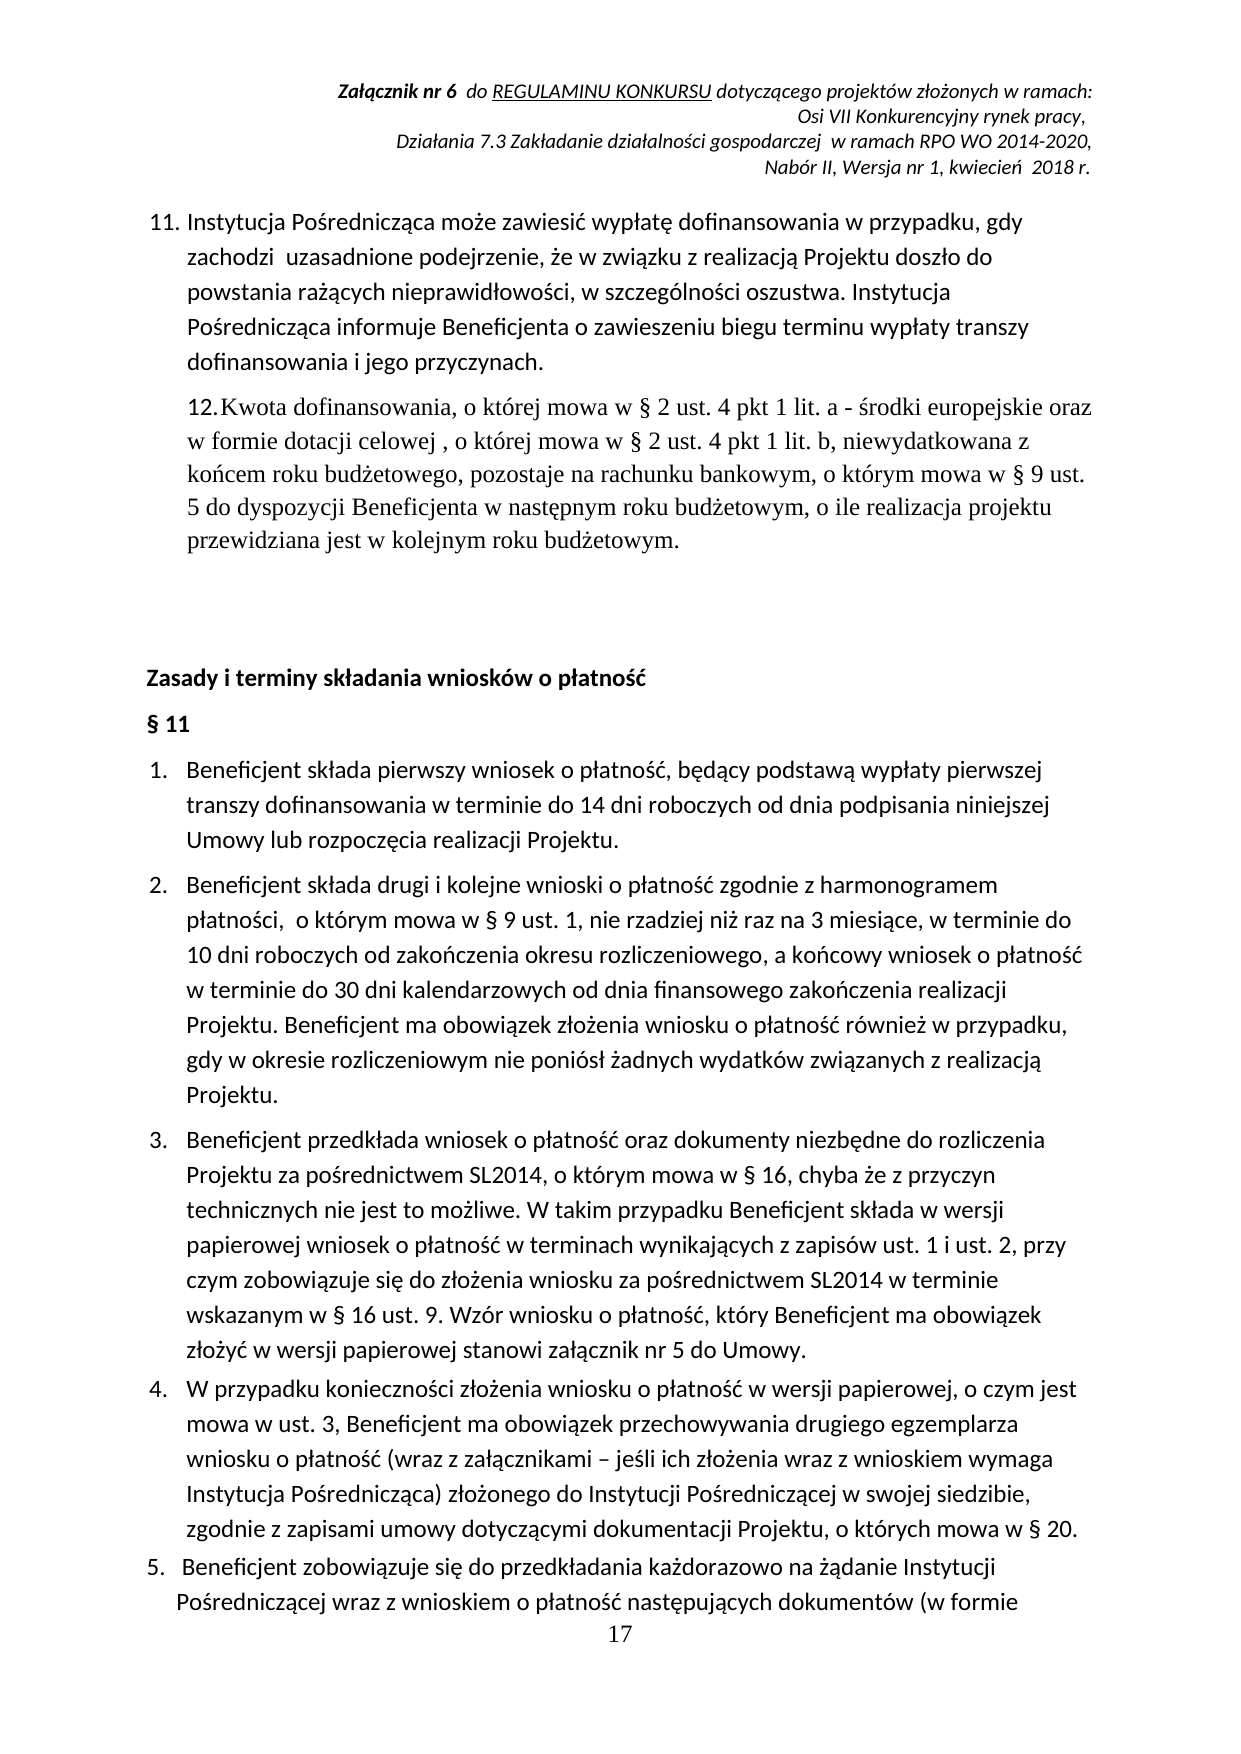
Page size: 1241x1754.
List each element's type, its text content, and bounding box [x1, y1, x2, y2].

list Beneficjent przedkłada wniosek o płatność oraz dokumenty niezbędne do rozliczenia Projektu za pośrednictwem SL2014, o którym mowa w § 16, chyba że z przyczyn technicznych nie jest to możliwe. W takim przypadku Beneficjent składa w wersji papierowej wniosek o płatność w terminach wynikających z zapisów ust. 1 i ust. 2, przy czym zobowiązuje się do złożenia wniosku za pośrednictwem SL2014 w terminie wskazanym w § 16 ust. 9. Wzór wniosku o płatność, który Beneficjent ma obowiązek złożyć w wersji papierowej stanowi załącznik nr 5 do Umowy. [149, 1124, 1093, 1365]
list Kwota dofinansowania, o której mowa w § 2 ust. 4 pkt 1 lit. a - środki europejskie oraz w formie dotacji celowej , o której mowa w § 2 ust. 4 pkt 1 lit. b, niewydatkowana z końcem roku budżetowego, pozostaje na rachunku bankowym, o którym mowa w § 9 ust. 5 do dyspozycji Beneficjenta w następnym roku budżetowym, o ile realizacja projektu przewidziana jest w kolejnym roku budżetowym. [187, 391, 1093, 554]
text Zasady i terminy składania wniosków o płatność [146, 662, 1095, 693]
list Beneficjent składa pierwszy wniosek o płatność, będący podstawą wypłaty pierwszej transzy dofinansowania w terminie do 14 dni roboczych od dnia podpisania niniejszej Umowy lub rozpoczęcia realizacji Projektu. [149, 754, 1093, 854]
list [146, 1551, 1093, 1617]
list Instytucja Pośrednicząca może zawiesić wypłatę dofinansowania w przypadku, gdy zachodzi uzasadnione podejrzenie, że w związku z realizacją Projektu doszło do powstania rażących nieprawidłowości, w szczególności oszustwa. Instytucja Pośrednicząca informuje Beneficjenta o zawieszeniu biegu terminu wypłaty transzy dofinansowania i jego przyczynach. [149, 206, 1093, 376]
text § 11 [146, 708, 1095, 739]
list Beneficjent składa drugi i kolejne wnioski o płatność zgodnie z harmonogramem płatności, o którym mowa w § 9 ust. 1, nie rzadziej niż raz na 3 miesiące, w terminie do 10 dni roboczych od zakończenia okresu rozliczeniowego, a końcowy wniosek o płatność w terminie do 30 dni kalendarzowych od dnia finansowego zakończenia realizacji Projektu. Beneficjent ma obowiązek złożenia wniosku o płatność również w przypadku, gdy w okresie rozliczeniowym nie poniósł żadnych wydatków związanych z realizacją Projektu. [149, 869, 1093, 1110]
list W przypadku konieczności złożenia wniosku o płatność w wersji papierowej, o czym jest mowa w ust. 3, Beneficjent ma obowiązek przechowywania drugiego egzemplarza wniosku o płatność (wraz z załącznikami – jeśli ich złożenia wraz z wnioskiem wymaga Instytucja Pośrednicząca) złożonego do Instytucji Pośredniczącej w swojej siedzibie, zgodnie z zapisami umowy dotyczącymi dokumentacji Projektu, o których mowa w § 20. [149, 1373, 1093, 1543]
